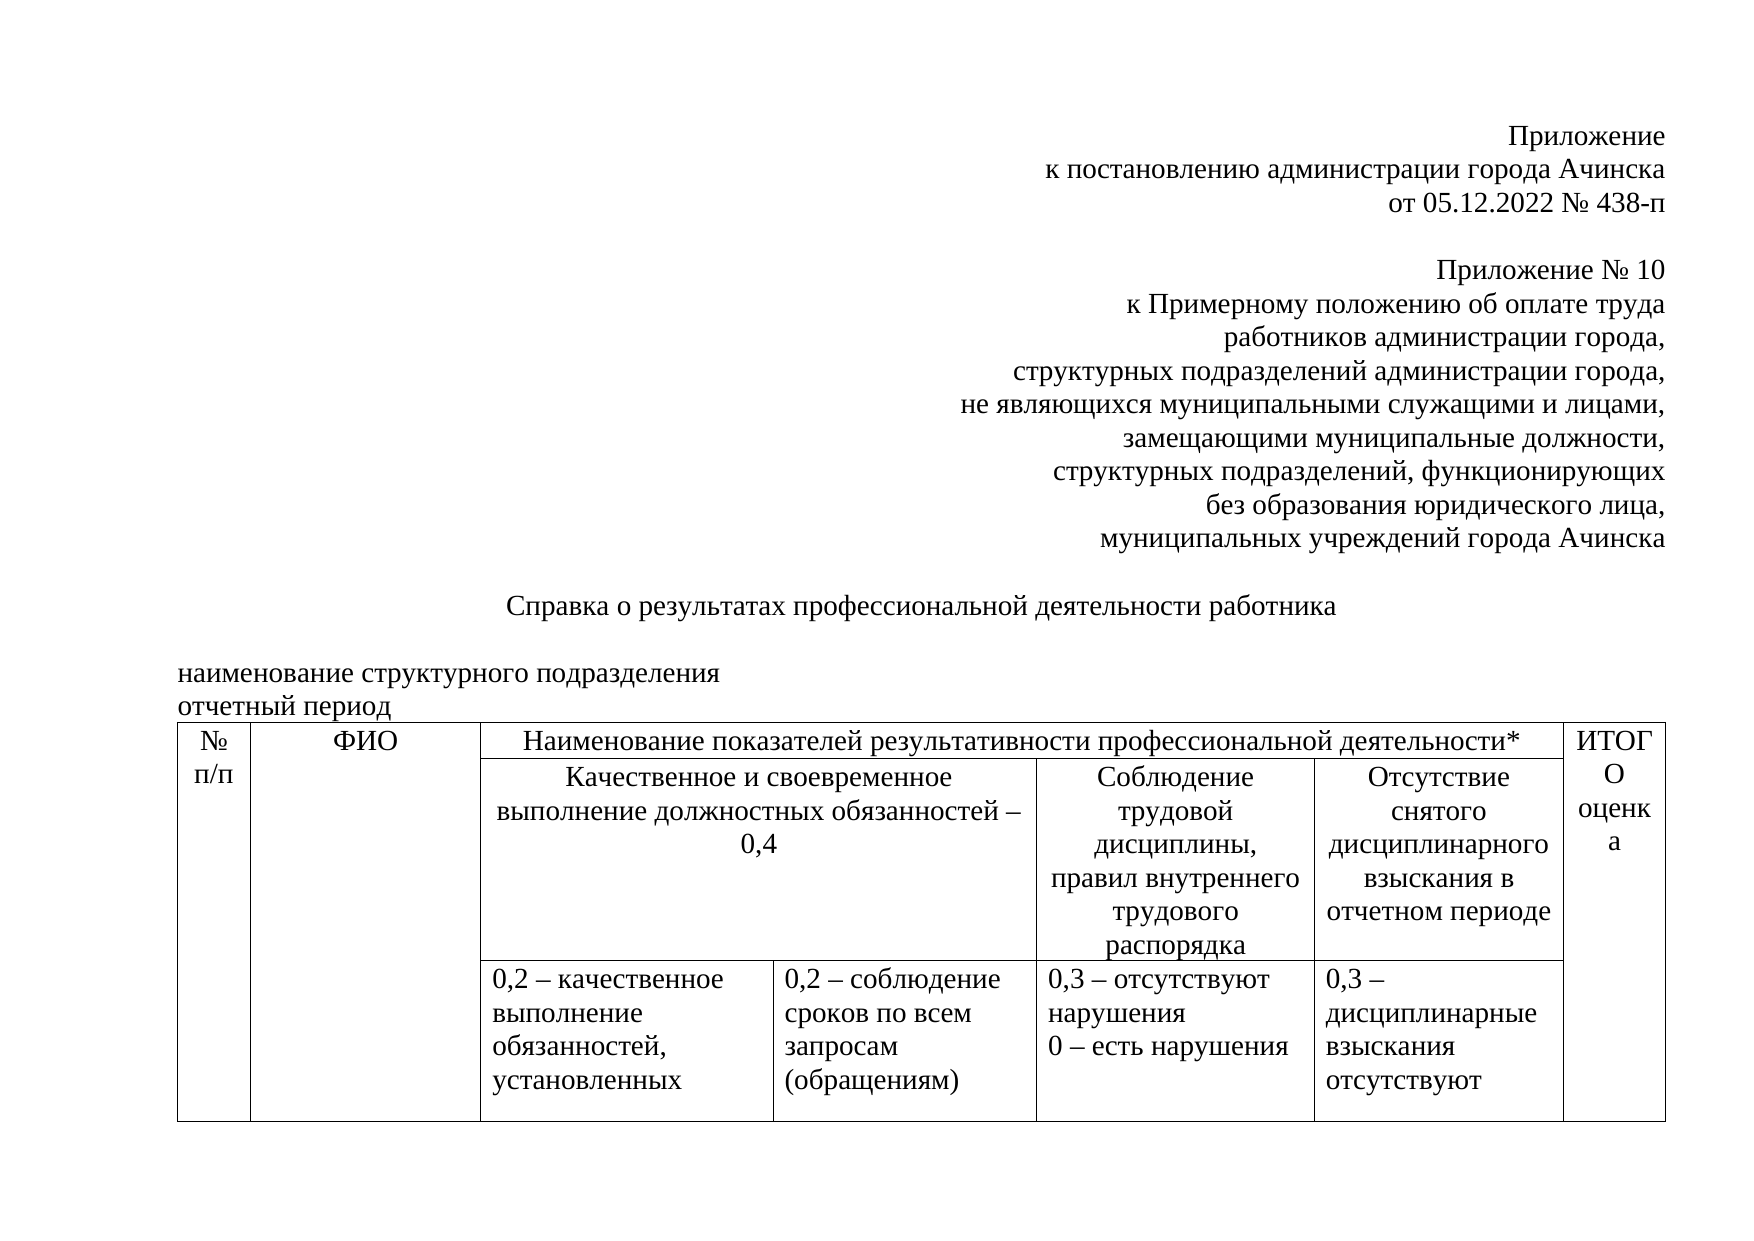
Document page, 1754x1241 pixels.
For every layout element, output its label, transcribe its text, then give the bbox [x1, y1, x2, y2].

text структурных подразделений администрации города, [177, 353, 1665, 386]
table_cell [481, 961, 773, 1121]
table_header ИТОГО оценка [1564, 723, 1665, 1121]
text муниципальных учреждений города Ачинска [177, 521, 1665, 554]
text к Примерному положению об оплате труда [177, 286, 1665, 319]
text от 05.12.2022 № 438-п [1211, 185, 1665, 219]
table_cell Качественное и своевременное выполнение должностных обязанностей – 0,4 [481, 759, 1036, 960]
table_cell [1315, 961, 1563, 1121]
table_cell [1037, 961, 1314, 1121]
text структурных подразделений, функционирующих [177, 453, 1665, 487]
text наименование структурного подразделения [177, 655, 1665, 688]
table_header Наименование показателей результативности профессиональной деятельности* [481, 723, 1563, 758]
text работников администрации города, [177, 319, 1665, 353]
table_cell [774, 961, 1036, 1121]
text к постановлению администрации города Ачинска [177, 152, 1665, 185]
table_header ФИО [251, 723, 480, 1121]
text Приложение № 10 [1211, 252, 1665, 286]
text не являющихся муниципальными служащими и лицами, [177, 386, 1665, 420]
text отчетный период [177, 688, 1665, 722]
text без образования юридического лица, [177, 487, 1665, 521]
text Приложение [177, 118, 1665, 152]
text Справка о результатах профессиональной деятельности работника [177, 588, 1665, 621]
table_cell Соблюдение трудовой дисциплины, правил внутреннего трудового распорядка [1037, 759, 1314, 960]
table_cell Отсутствие снятого дисциплинарного взыскания в отчетном периоде [1315, 759, 1563, 960]
text замещающими муниципальные должности, [177, 420, 1665, 453]
table_header № п/п [178, 723, 250, 1121]
